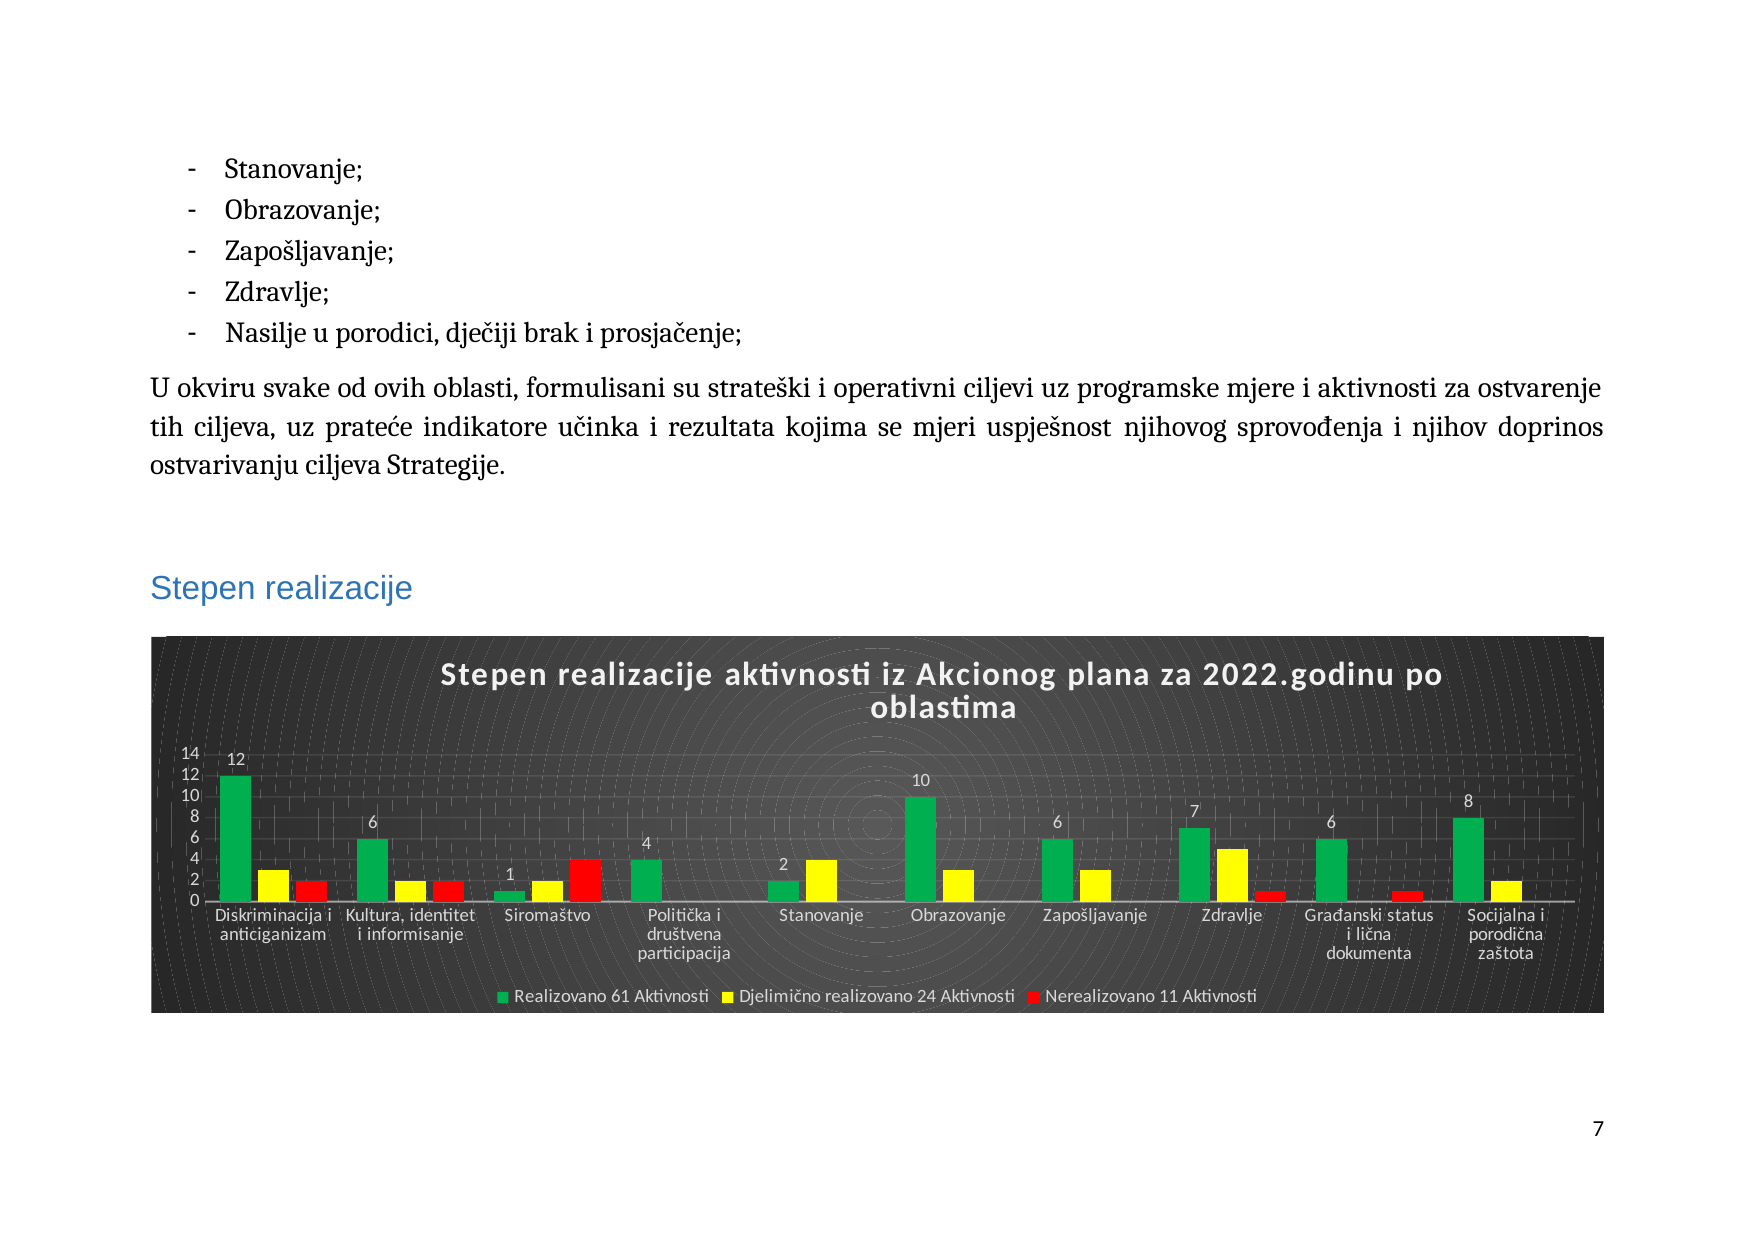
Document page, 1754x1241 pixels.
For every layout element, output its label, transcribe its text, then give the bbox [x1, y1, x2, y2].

subtitle Stepen realizacije [150, 568, 1604, 607]
list Nasilje u porodici, dječiji brak i prosjačenje; [187, 314, 1604, 349]
list Zdravlje; [187, 273, 1604, 308]
list Stanovanje; [187, 150, 1604, 186]
list Obrazovanje; [187, 191, 1604, 227]
text U okviru svake od ovih oblasti, formulisani su strateški i operativni ciljevi uz programske mjere i aktivnosti za ostvarenje tih ciljeva, uz prateće indikatore učinka i rezultata kojima se mjeri uspješnost njihovog sprovođenja i njihov doprinos ostvarivanju ciljeva Strategije. [150, 371, 1604, 482]
list Zapošljavanje; [187, 232, 1604, 267]
